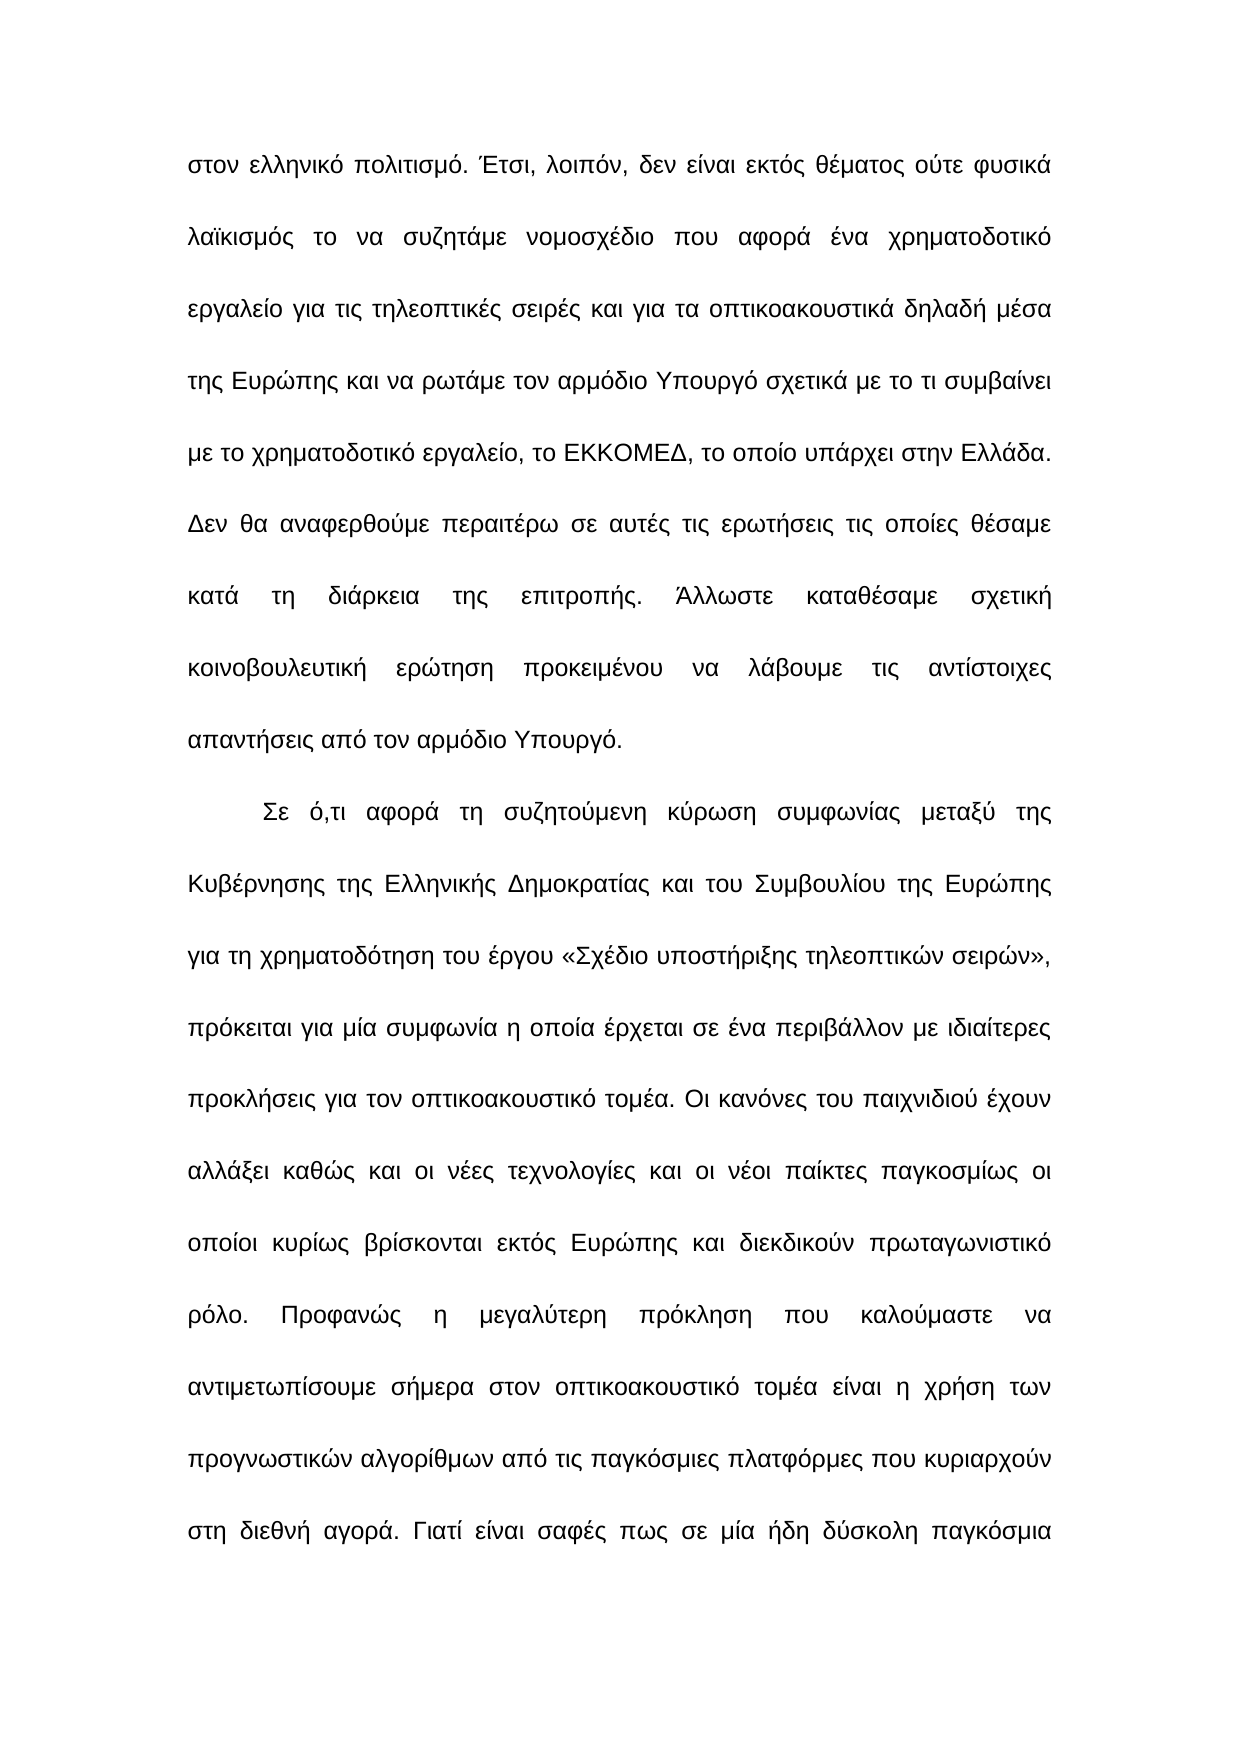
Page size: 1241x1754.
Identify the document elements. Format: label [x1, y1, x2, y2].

text [187, 150, 1053, 754]
text [187, 797, 1053, 1544]
